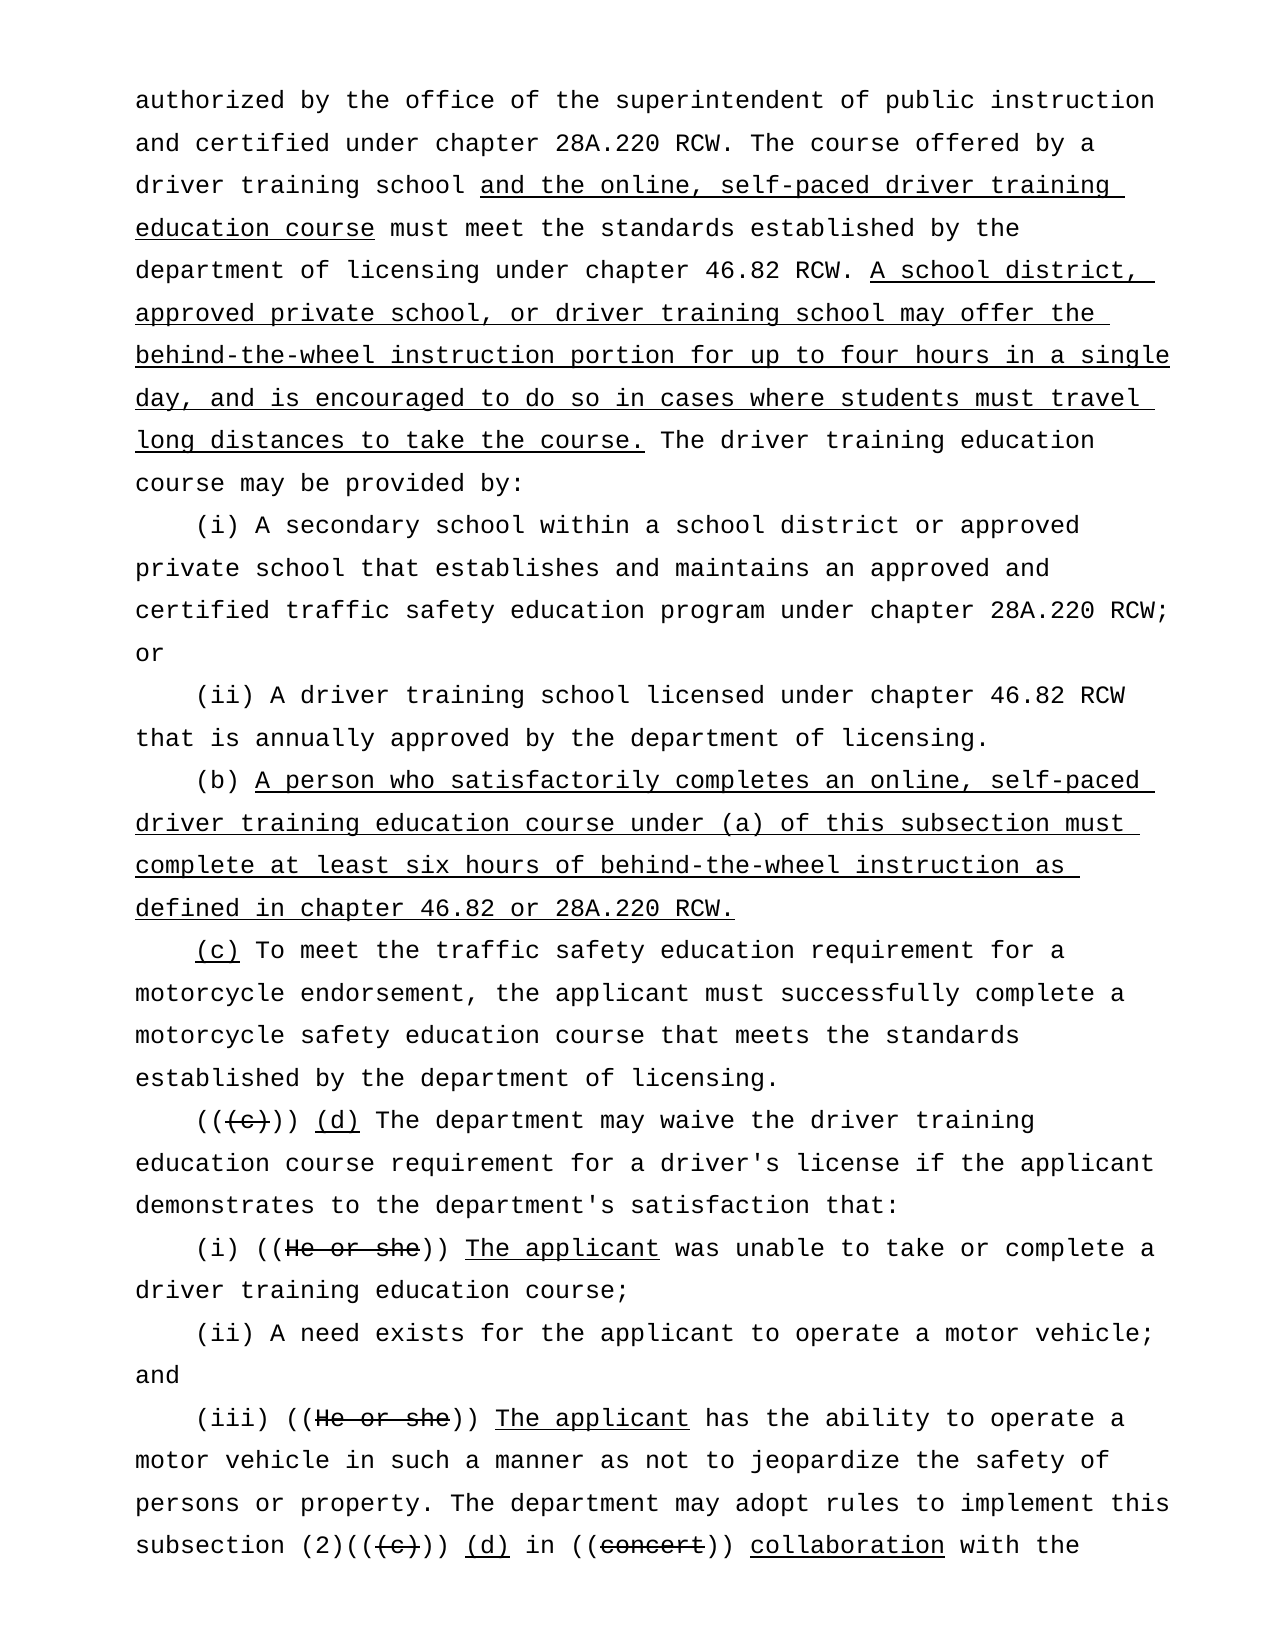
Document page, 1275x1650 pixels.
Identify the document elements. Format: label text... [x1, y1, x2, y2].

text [135, 75, 1170, 366]
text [135, 1392, 1170, 1562]
text (i) ((He or she)) The applicant was unable to take or complete a driver training education course; [135, 1222, 1170, 1307]
text (ii) A need exists for the applicant to operate a motor vehicle; and [135, 1307, 1170, 1392]
text (i) A secondary school within a school district or approved private school that establishes and maintains an approved and certified traffic safety education program under chapter 28A.220 RCW; or [135, 500, 1170, 670]
text (b) A person who satisfactorily completes an online, self-paced driver training education course under (a) of this subsection must complete at least six hours of behind-the-wheel instruction as defined in chapter 46.82 or 28A.220 RCW. [135, 755, 1170, 925]
text (ii) A driver training school licensed under chapter 46.82 RCW that is annually approved by the department of licensing. [135, 670, 1170, 755]
text (c) To meet the traffic safety education requirement for a motorcycle endorsement, the applicant must successfully complete a motorcycle safety education course that meets the standards established by the department of licensing. [135, 925, 1170, 1095]
text (((c))) (d) The department may waive the driver training education course requirement for a driver's license if the applicant demonstrates to the department's satisfaction that: [135, 1095, 1170, 1222]
